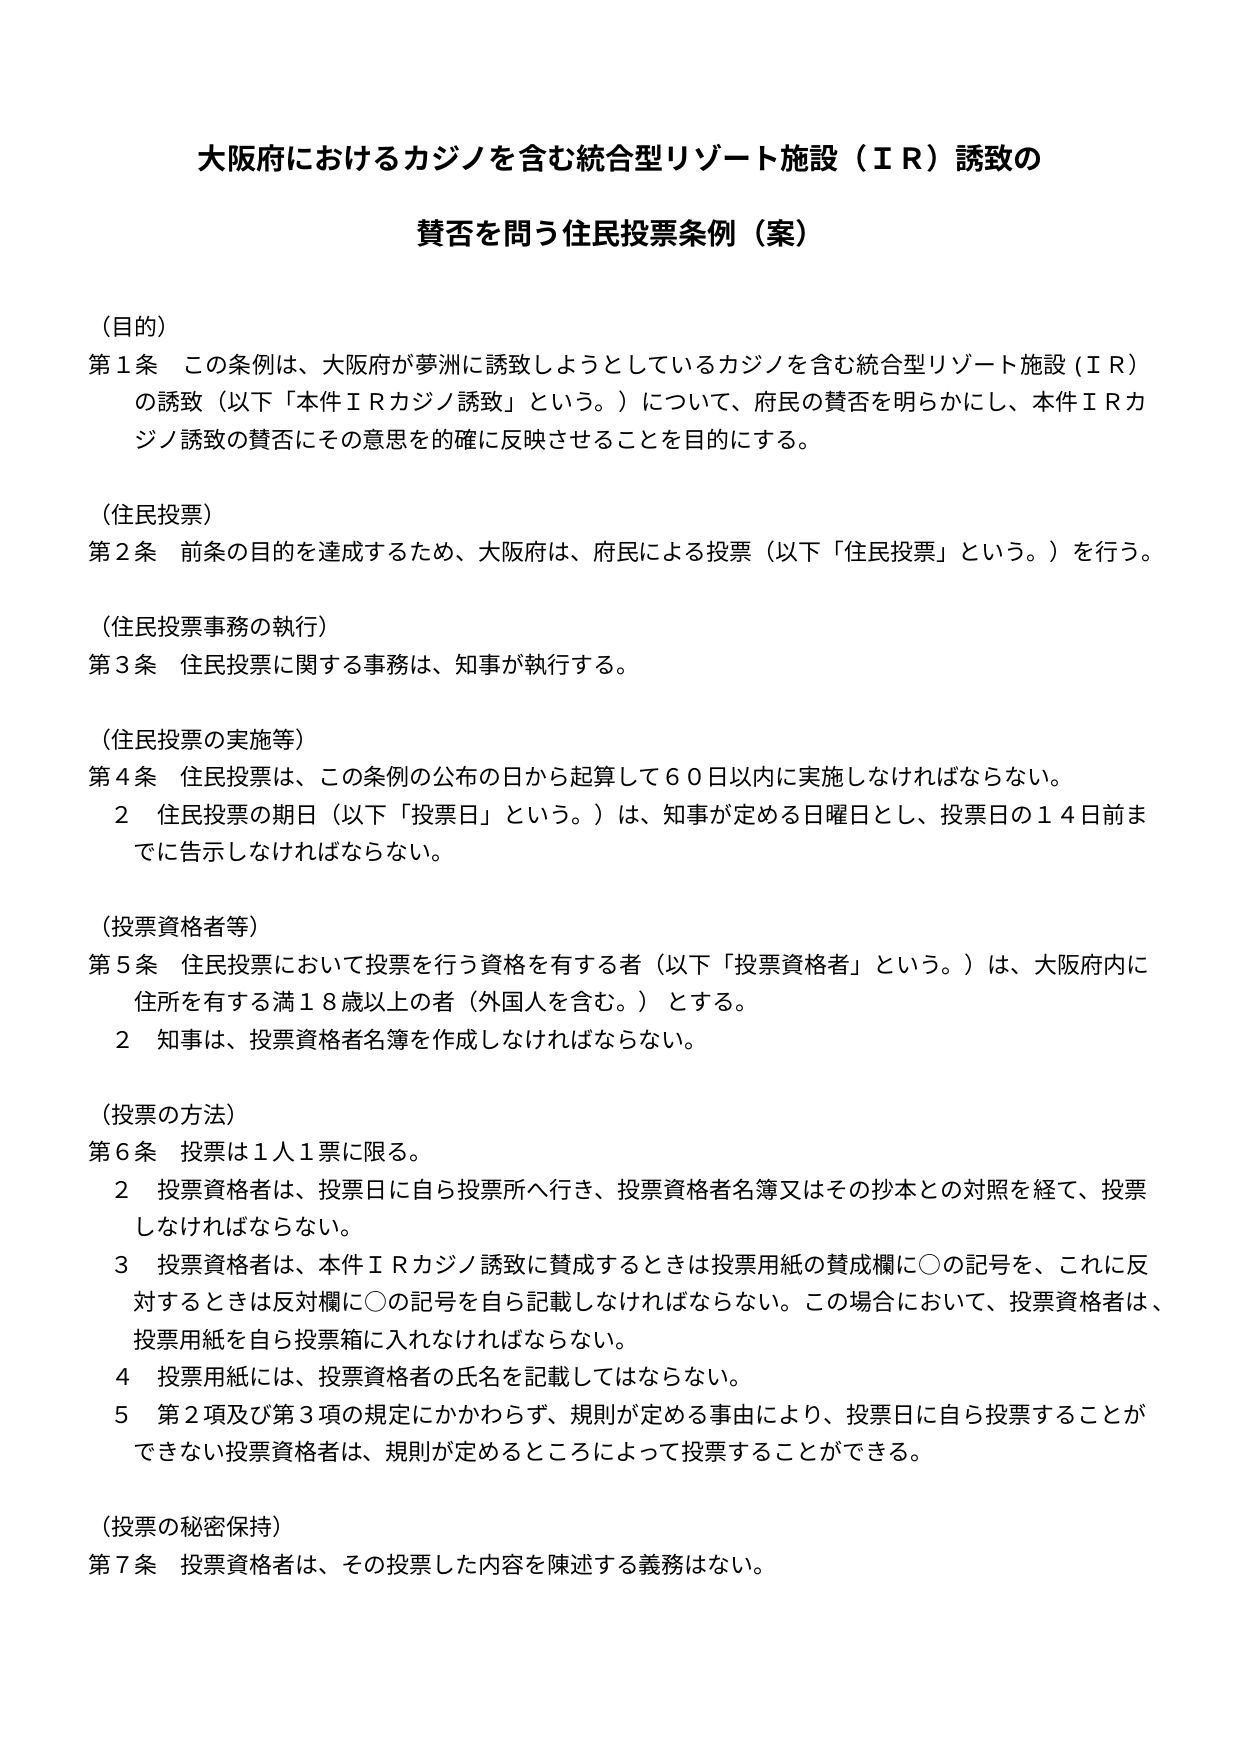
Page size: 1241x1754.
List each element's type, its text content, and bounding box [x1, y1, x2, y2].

text ４ 投票用紙には、投票資格者の氏名を記載してはならない。 [89, 1357, 1152, 1394]
text ３ 投票資格者は、本件ＩＲカジノ誘致に賛成するときは投票用紙の賛成欄に○の記号を、これに反対するときは反対欄に○の記号を自ら記載しなければならない。この場合において、投票資格者は、投票用紙を自ら投票箱に入れなければならない。 [111, 1244, 1152, 1357]
text 第４条 住民投票は、この条例の公布の日から起算して６０日以内に実施しなければならない。 [89, 757, 1152, 794]
text 大阪府におけるカジノを含む統合型リゾート施設（ＩＲ）誘致の [89, 119, 1152, 194]
text （住民投票） [89, 494, 1152, 532]
text （目的） [89, 307, 1152, 344]
text （投票の方法） [89, 1094, 1152, 1132]
text 第１条 この条例は、大阪府が夢洲に誘致しようとしているカジノを含む統合型リゾート施設 (ＩＲ）の誘致（以下「本件ＩＲカジノ誘致」という。）について、府民の賛否を明らかにし、本件ＩＲカジノ誘致の賛否にその意思を的確に反映させることを目的にする。 [89, 344, 1152, 457]
text 第６条 投票は１人１票に限る。 [89, 1132, 1152, 1169]
text 第７条 投票資格者は、その投票した内容を陳述する義務はない。 [89, 1544, 1152, 1582]
text （投票の秘密保持） [89, 1507, 1152, 1544]
text 第２条 前条の目的を達成するため、大阪府は、府民による投票（以下「住民投票」という。）を行う。 [89, 532, 1152, 569]
text （住民投票事務の執行） [89, 607, 1152, 644]
text 第５条 住民投票において投票を行う資格を有する者（以下「投票資格者」という。）は、大阪府内に住所を有する満１８歳以上の者（外国人を含む。） とする。 [89, 944, 1152, 1019]
text （投票資格者等） [89, 907, 1152, 944]
text （住民投票の実施等） [89, 719, 1152, 757]
text 第３条 住民投票に関する事務は、知事が執行する。 [89, 644, 1152, 682]
text ５ 第２項及び第３項の規定にかかわらず、規則が定める事由により、投票日に自ら投票することができない投票資格者は、規則が定めるところによって投票することができる。 [111, 1394, 1152, 1469]
text ２ 住民投票の期日（以下「投票日」という。）は、知事が定める日曜日とし、投票日の１４日前までに告示しなければならない。 [111, 794, 1152, 869]
text ２ 投票資格者は、投票日に自ら投票所へ行き、投票資格者名簿又はその抄本との対照を経て、投票しなければならない。 [111, 1169, 1152, 1244]
text ２ 知事は、投票資格者名簿を作成しなければならない。 [89, 1019, 1152, 1057]
text 賛否を問う住民投票条例（案） [89, 194, 1152, 269]
